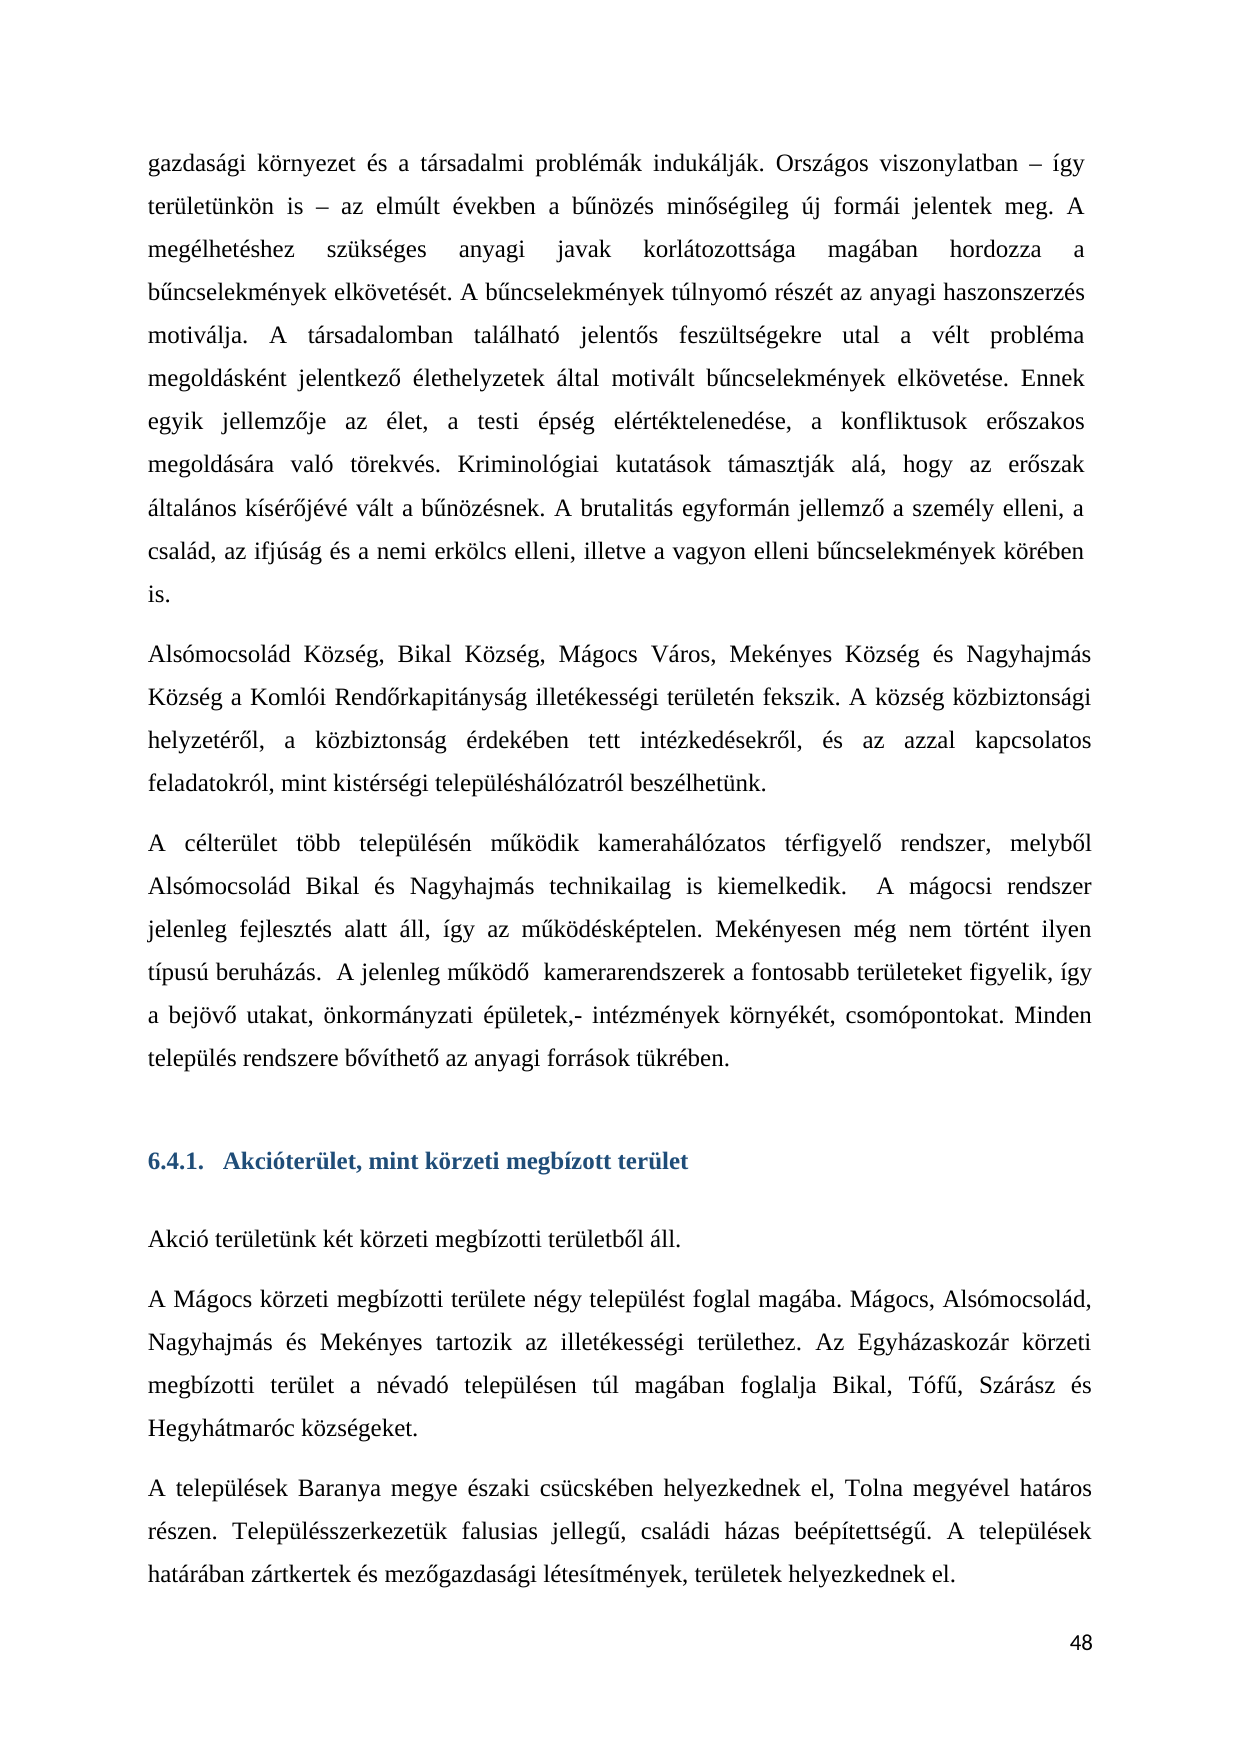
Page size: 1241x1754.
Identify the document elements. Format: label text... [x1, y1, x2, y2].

text A Mágocs körzeti megbízotti területe négy települést foglal magába. Mágocs, Alsómocsolád, Nagyhajmás és Mekényes tartozik az illetékességi területhez. Az Egyházaskozár körzeti megbízotti terület a névadó településen túl magában foglalja Bikal, Tófű, Szárász és Hegyhátmaróc községeket. [148, 1284, 1093, 1442]
text A célterület több településén működik kamerahálózatos térfigyelő rendszer, melyből Alsómocsolád Bikal és Nagyhajmás technikailag is kiemelkedik. A mágocsi rendszer jelenleg fejlesztés alatt áll, így az működésképtelen. Mekényesen még nem történt ilyen típusú beruházás. A jelenleg működő kamerarendszerek a fontosabb területeket figyelik, így a bejövő utakat, önkormányzati épületek,- intézmények környékét, csomópontokat. Minden település rendszere bővíthető az anyagi források tükrében. [148, 828, 1093, 1072]
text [148, 148, 1085, 608]
text Alsómocsolád Község, Bikal Község, Mágocs Város, Mekényes Község és Nagyhajmás Község a Komlói Rendőrkapitányság illetékességi területén fekszik. A község közbiztonsági helyzetéről, a közbiztonság érdekében tett intézkedésekről, és az azzal kapcsolatos feladatokról, mint kistérségi településhálózatról beszélhetünk. [148, 639, 1093, 797]
text Akció területünk két körzeti megbízotti területből áll. [148, 1224, 1093, 1253]
text A települések Baranya megye északi csücskében helyezkednek el, Tolna megyével határos részen. Településszerkezetük falusias jellegű, családi házas beépítettségű. A települések határában zártkertek és mezőgazdasági létesítmények, területek helyezkednek el. [148, 1473, 1093, 1588]
subtitle Akcióterület, mint körzeti megbízott terület [148, 1146, 1093, 1175]
